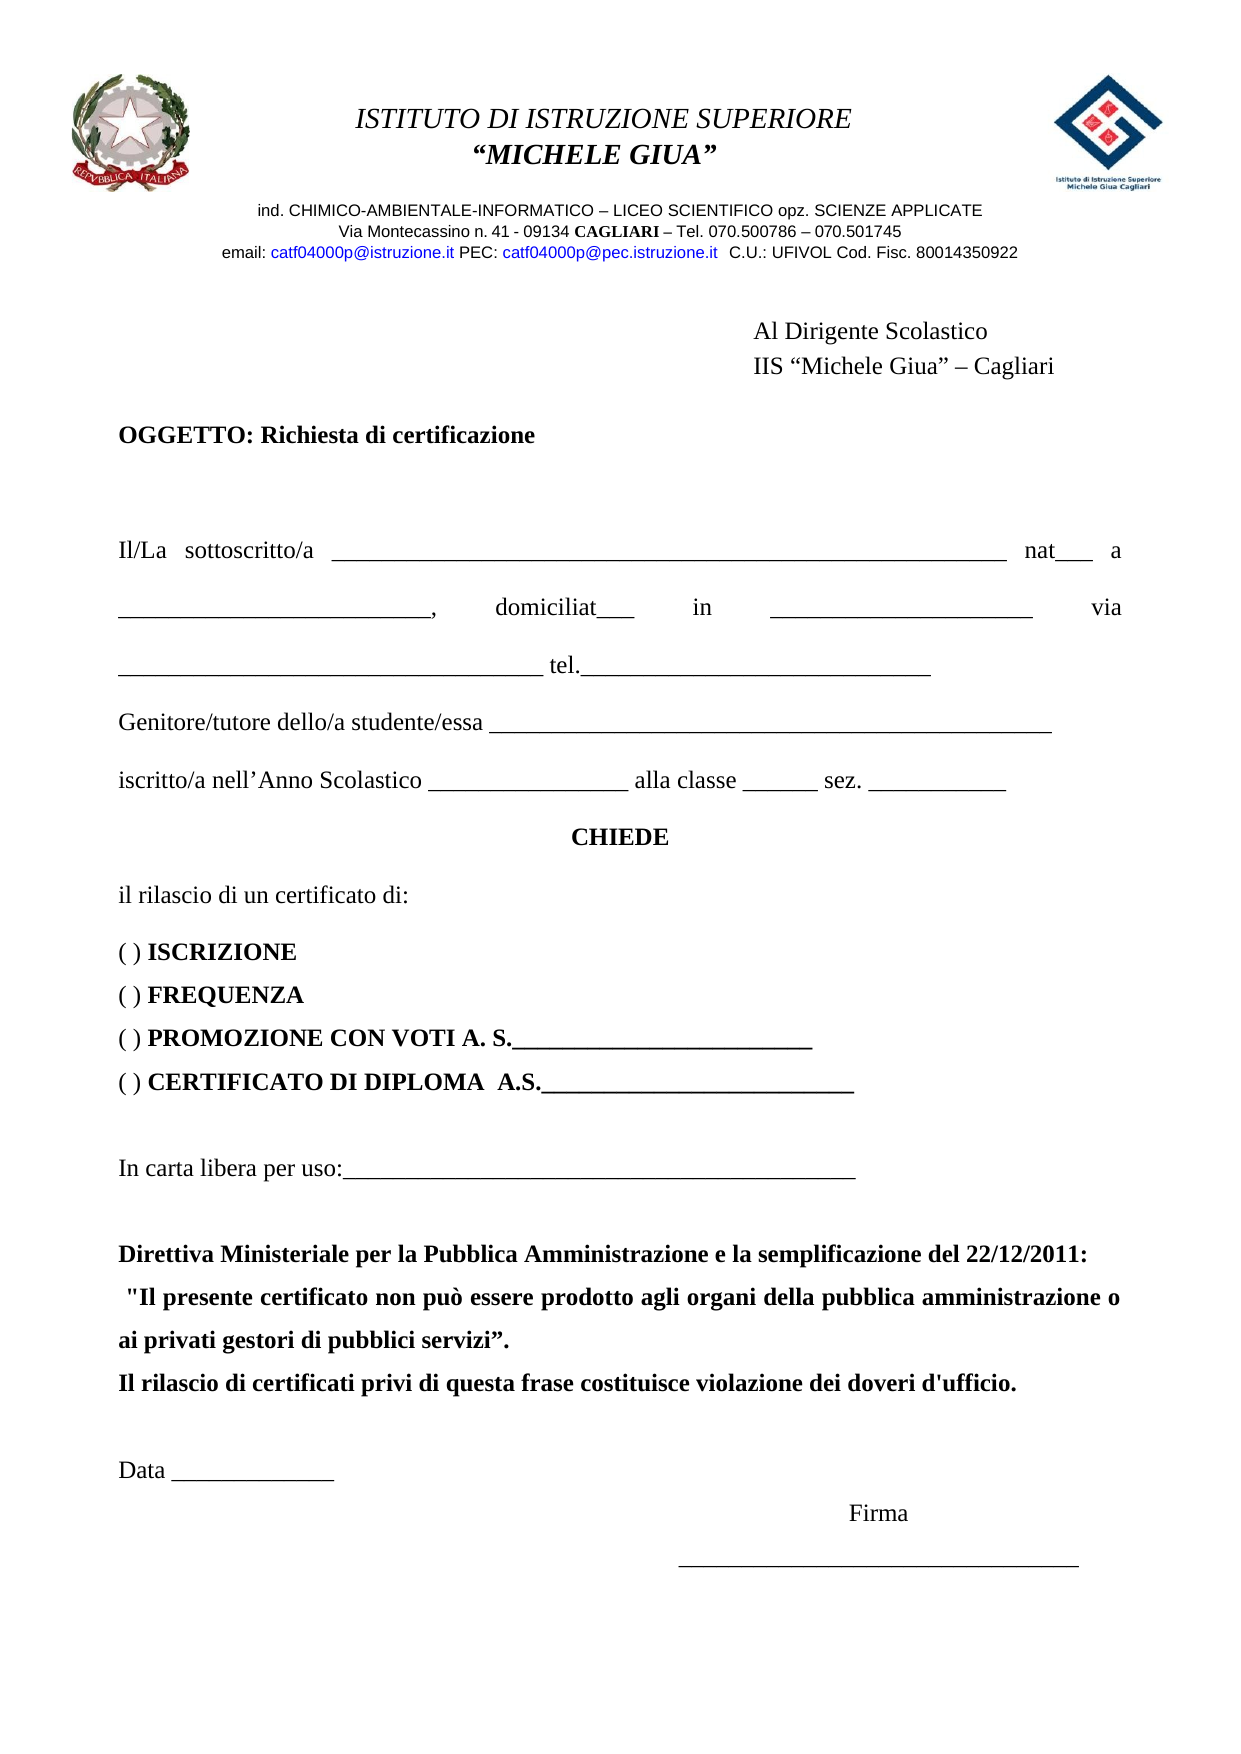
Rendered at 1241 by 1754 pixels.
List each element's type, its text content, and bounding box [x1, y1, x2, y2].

text Direttiva Ministeriale per la Pubblica Amministrazione e la semplificazione del 22/12/2011: [118, 1239, 1122, 1268]
text IIS “Michele Giua” – Cagliari [753, 351, 1123, 379]
text Genitore/tutore dello/a studente/essa _____________________________________________ [118, 707, 1122, 736]
text OGGETTO: Richiesta di certificazione [118, 420, 1122, 448]
text Firma [118, 1498, 1122, 1527]
text ( ) FREQUENZA [118, 980, 1122, 1009]
text Il/La sottoscritto/a ______________________________________________________ nat___ a _________________________, domiciliat___ in _____________________ via __________________________________ tel.____________________________ [118, 535, 1122, 678]
text Data _____________ [118, 1455, 1122, 1483]
text ( ) PROMOZIONE CON VOTI A. S.________________________ [118, 1023, 1122, 1052]
picture [1047, 73, 1169, 192]
text iscritto/a nell’Anno Scolastico ________________ alla classe ______ sez. ___________ [118, 765, 1122, 793]
text "Il presente certificato non può essere prodotto agli organi della pubblica amministrazione o ai privati gestori di pubblici servizi”. [118, 1282, 1122, 1354]
text CHIEDE [118, 822, 1122, 851]
text Al Dirigente Scolastico [753, 316, 1123, 345]
text Il rilascio di certificati privi di questa frase costituisce violazione dei doveri d'ufficio. [118, 1368, 1122, 1397]
text il rilascio di un certificato di: [118, 880, 1122, 908]
text In carta libera per uso:_________________________________________ [118, 1153, 1122, 1182]
picture [71, 74, 190, 192]
text ________________________________ [118, 1541, 1122, 1570]
text ( ) CERTIFICATO DI DIPLOMA A.S._________________________ [118, 1067, 1122, 1095]
text ( ) ISCRIZIONE [118, 937, 1122, 966]
